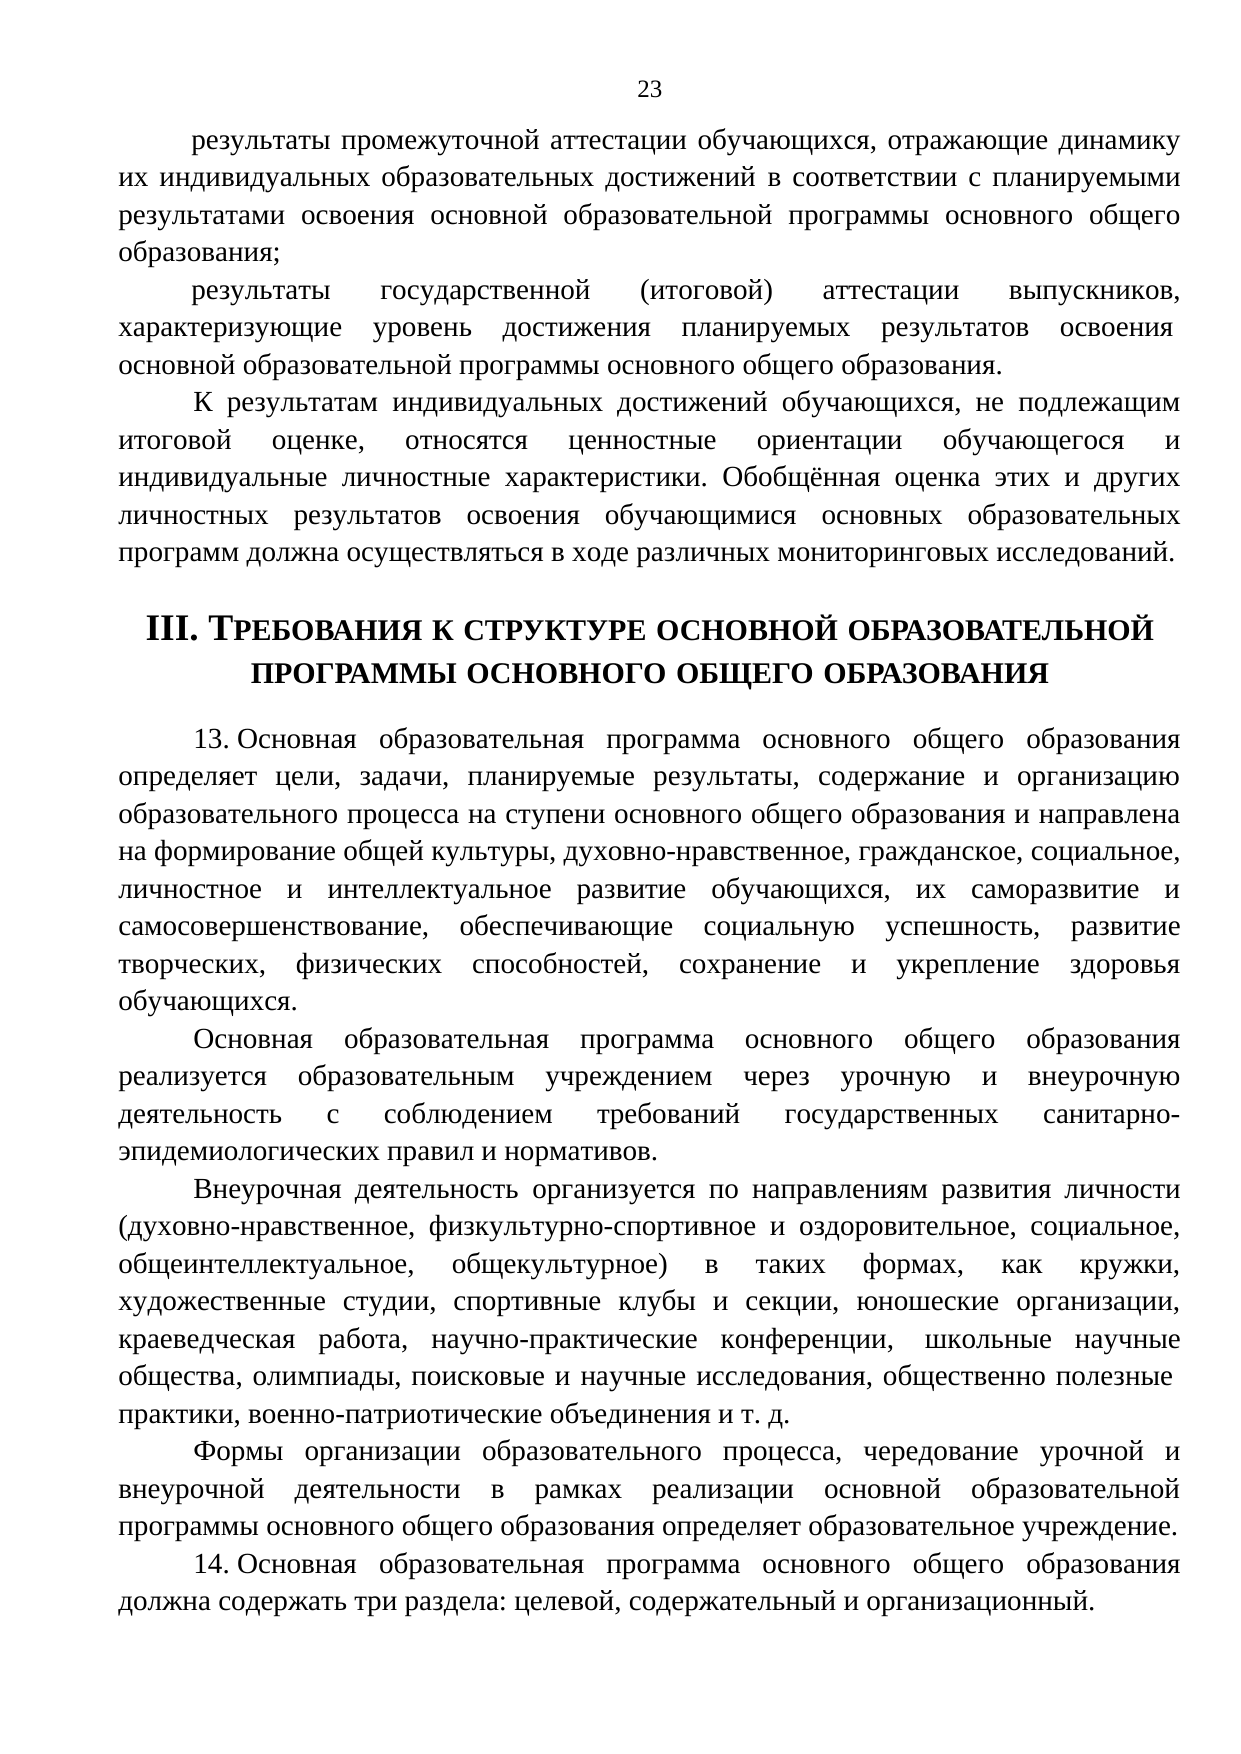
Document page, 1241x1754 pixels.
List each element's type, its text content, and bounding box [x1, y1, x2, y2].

text 13. Основная образовательная программа основного общего образования определяет цели, задачи, планируемые результаты, содержание и организацию образовательного процесса на ступени основного общего образования и направлена на формирование общей культуры, духовно-нравственное, гражданское, социальное, личностное и интеллектуальное развитие обучающихся, их саморазвитие и самосовершенствование, обеспечивающие социальную успешность, развитие творческих, физических способностей, сохранение и укрепление здоровья обучающихся. [118, 717, 1181, 1017]
text Основная образовательная программа основного общего образования реализуется образовательным учреждением через урочную и внеурочную деятельность с соблюдением требований государственных санитарно-эпидемиологических правил и нормативов. [118, 1017, 1181, 1167]
text Внеурочная деятельность организуется по направлениям развития личности (духовно-нравственное, физкультурно-спортивное и оздоровительное, социальное, общеинтеллектуальное, общекультурное) в таких формах, как кружки, художественные студии, спортивные клубы и секции, юношеские организации, краеведческая работа, научно-практические конференции, школьные научные общества, олимпиады, поисковые и научные исследования, общественно полезные практики, военно-патриотические объединения и т. д. [118, 1167, 1181, 1429]
text результаты государственной (итоговой) аттестации выпускников, характеризующие уровень достижения планируемых результатов освоения основной образовательной программы основного общего образования. [118, 268, 1181, 381]
text результаты промежуточной аттестации обучающихся, отражающие динамику их индивидуальных образовательных достижений в соответствии с планируемыми результатами освоения основной образовательной программы основного общего образования; [118, 118, 1181, 268]
subtitle III. Требования к структуре основной образовательной программы основного общего образования [118, 606, 1181, 692]
text К результатам индивидуальных достижений обучающихся, не подлежащим итоговой оценке, относятся ценностные ориентации обучающегося и индивидуальные личностные характеристики. Обобщённая оценка этих и других личностных результатов освоения обучающимися основных образовательных программ должна осуществляться в ходе различных мониторинговых исследований. [118, 381, 1181, 568]
text 14. Основная образовательная программа основного общего образования должна содержать три раздела: целевой, содержательный и организационный. [118, 1542, 1181, 1617]
text Формы организации образовательного процесса, чередование урочной и внеурочной деятельности в рамках реализации основной образовательной программы основного общего образования определяет образовательное учреждение. [118, 1429, 1181, 1542]
